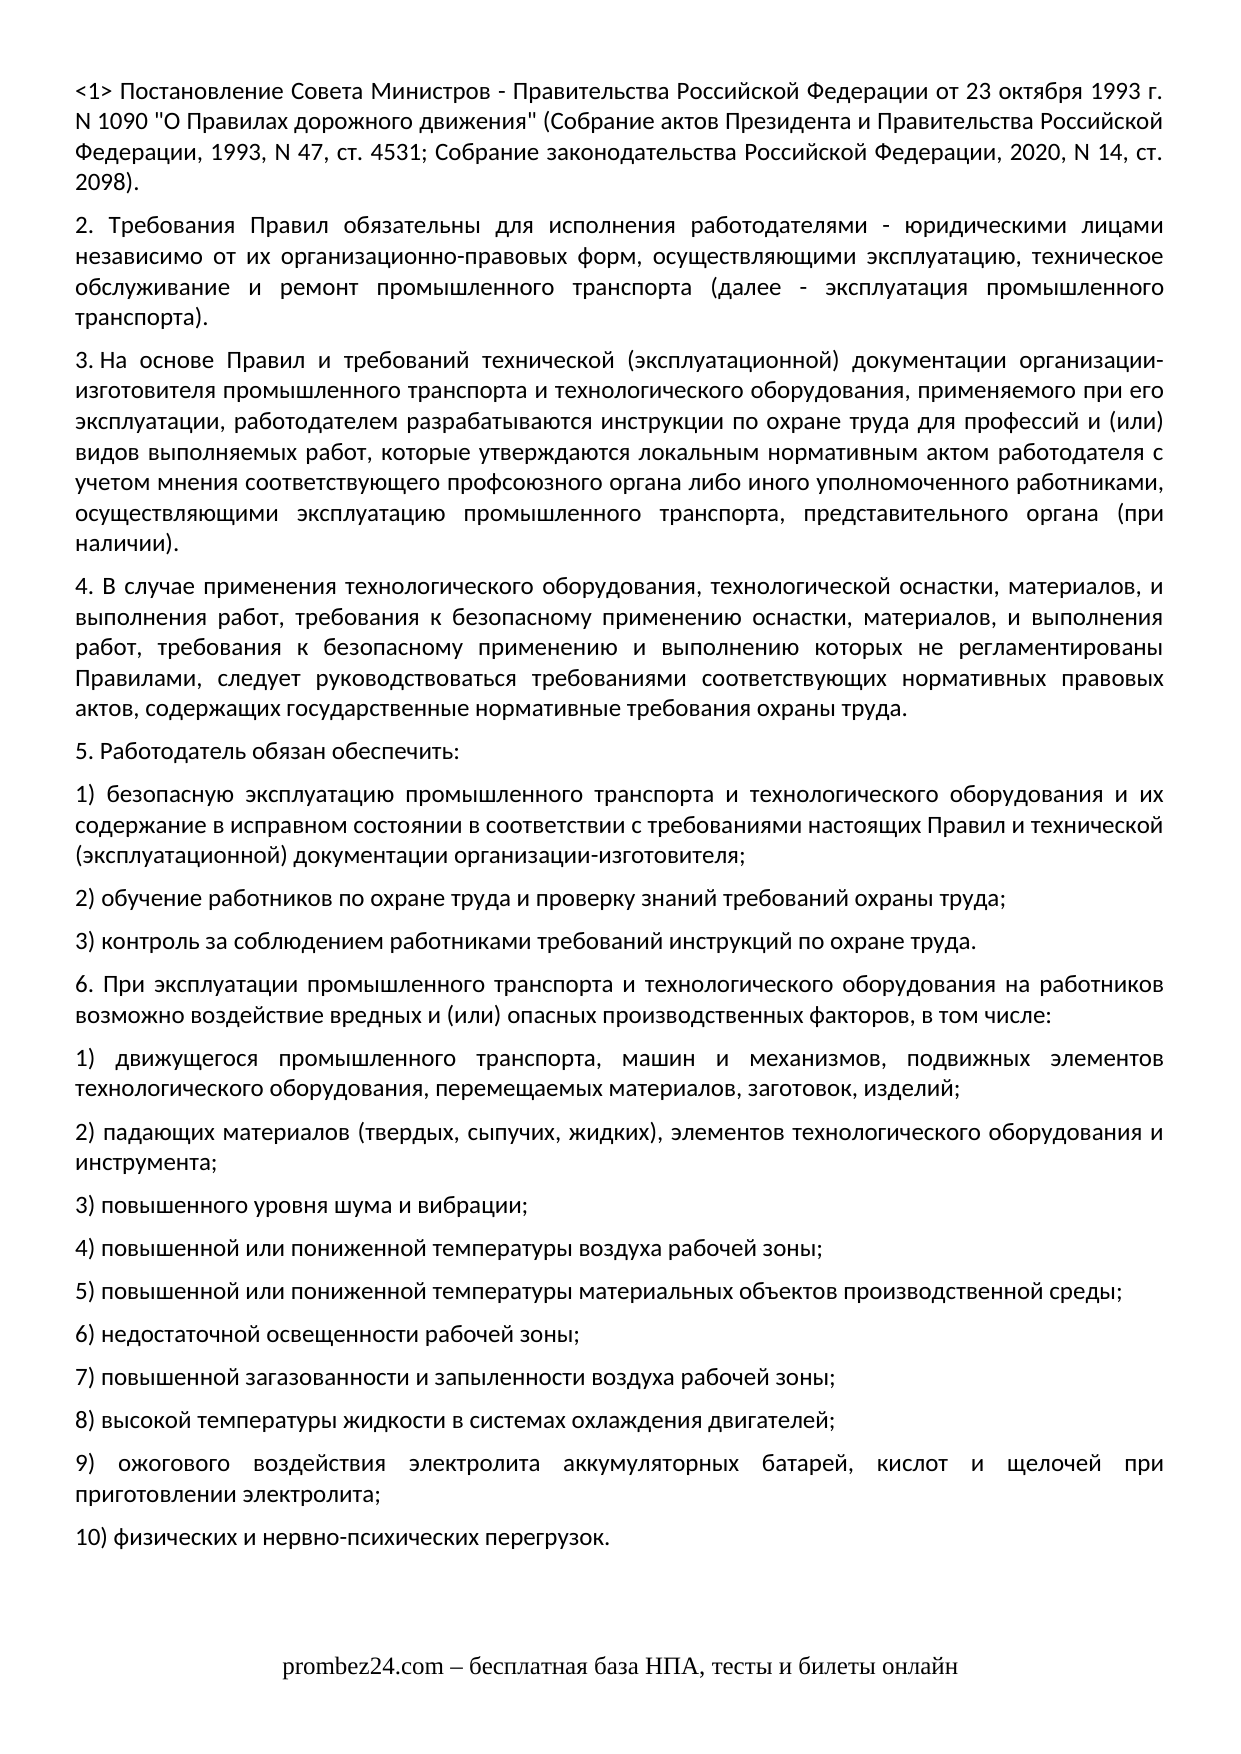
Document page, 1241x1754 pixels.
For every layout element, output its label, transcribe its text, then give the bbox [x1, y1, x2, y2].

text 6. При эксплуатации промышленного транспорта и технологического оборудования на работников возможно воздействие вредных и (или) опасных производственных факторов, в том числе: [75, 968, 1165, 1029]
text <1> Постановление Совета Министров - Правительства Российской Федерации от 23 октября 1993 г. N 1090 "О Правилах дорожного движения" (Собрание актов Президента и Правительства Российской Федерации, 1993, N 47, ст. 4531; Собрание законодательства Российской Федерации, 2020, N 14, ст. 2098). [75, 75, 1165, 197]
text 2) падающих материалов (твердых, сыпучих, жидких), элементов технологического оборудования и инструмента; [75, 1116, 1165, 1177]
text 2) обучение работников по охране труда и проверку знаний требований охраны труда; [75, 882, 1165, 913]
text 4) повышенной или пониженной температуры воздуха рабочей зоны; [75, 1232, 1165, 1263]
text 3) контроль за соблюдением работниками требований инструкций по охране труда. [75, 926, 1165, 956]
text 5) повышенной или пониженной температуры материальных объектов производственной среды; [75, 1275, 1165, 1306]
text 3) повышенного уровня шума и вибрации; [75, 1189, 1165, 1220]
text 9) ожогового воздействия электролита аккумуляторных батарей, кислот и щелочей при приготовлении электролита; [75, 1447, 1165, 1508]
text 2. Требования Правил обязательны для исполнения работодателями - юридическими лицами независимо от их организационно-правовых форм, осуществляющими эксплуатацию, техническое обслуживание и ремонт промышленного транспорта (далее - эксплуатация промышленного транспорта). [75, 209, 1165, 332]
text 1) безопасную эксплуатацию промышленного транспорта и технологического оборудования и их содержание в исправном состоянии в соответствии с требованиями настоящих Правил и технической (эксплуатационной) документации организации-изготовителя; [75, 778, 1165, 870]
text 8) высокой температуры жидкости в системах охлаждения двигателей; [75, 1404, 1165, 1435]
text 7) повышенной загазованности и запыленности воздуха рабочей зоны; [75, 1361, 1165, 1392]
text 3. На основе Правил и требований технической (эксплуатационной) документации организации-изготовителя промышленного транспорта и технологического оборудования, применяемого при его эксплуатации, работодателем разрабатываются инструкции по охране труда для профессий и (или) видов выполняемых работ, которые утверждаются локальным нормативным актом работодателя с учетом мнения соответствующего профсоюзного органа либо иного уполномоченного работниками, осуществляющими эксплуатацию промышленного транспорта, представительного органа (при наличии). [75, 344, 1165, 558]
text 5. Работодатель обязан обеспечить: [75, 735, 1165, 766]
text 10) физических и нервно-психических перегрузок. [75, 1521, 1165, 1551]
text 1) движущегося промышленного транспорта, машин и механизмов, подвижных элементов технологического оборудования, перемещаемых материалов, заготовок, изделий; [75, 1042, 1165, 1103]
text 4. В случае применения технологического оборудования, технологической оснастки, материалов, и выполнения работ, требования к безопасному применению оснастки, материалов, и выполнения работ, требования к безопасному применению и выполнению которых не регламентированы Правилами, следует руководствоваться требованиями соответствующих нормативных правовых актов, содержащих государственные нормативные требования охраны труда. [75, 570, 1165, 723]
text 6) недостаточной освещенности рабочей зоны; [75, 1318, 1165, 1349]
